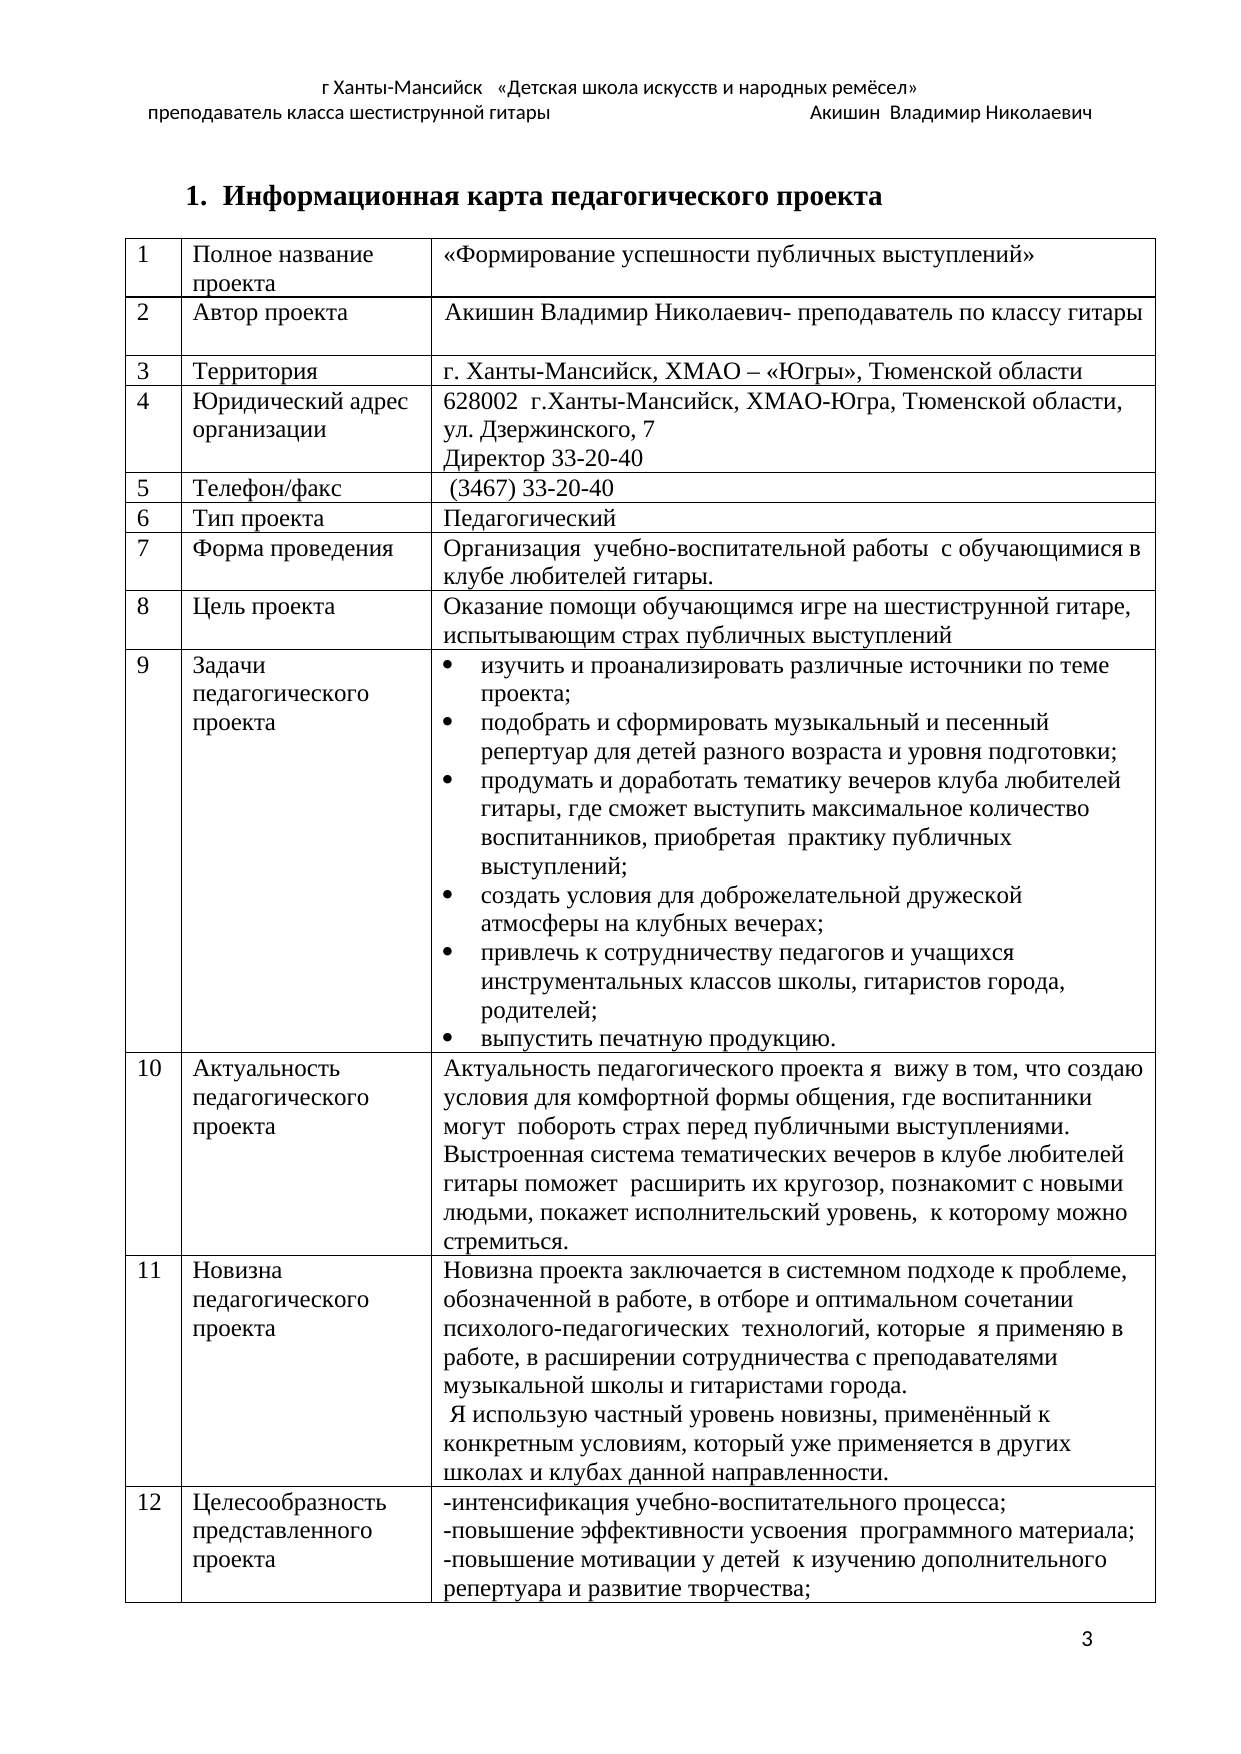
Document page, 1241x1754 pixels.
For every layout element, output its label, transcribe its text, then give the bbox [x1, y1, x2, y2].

table_cell 5 [126, 473, 181, 502]
table_cell Акишин Владимир Николаевич- преподаватель по классу гитары [432, 298, 1155, 355]
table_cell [432, 1487, 1155, 1602]
table_cell 628002 г.Ханты-Мансийск, ХМАО-Югра, Тюменской области, ул. Дзержинского, 7 Директор 33-20-40 [432, 386, 1155, 472]
table_cell Новизна проекта заключается в системном подходе к проблеме, обозначенной в работе, в отборе и оптимальном сочетании психолого-педагогических технологий, которые я применяю в работе, в расширении сотрудничества с преподавателями музыкальной школы и гитаристами города. Я использую частный уровень новизны, применённый к конкретным условиям, который уже применяется в других школах и клубах данной направленности. [432, 1256, 1155, 1486]
table_cell Телефон/факс [182, 473, 431, 502]
table_header 1 [126, 239, 181, 296]
table_cell Территория [182, 356, 431, 385]
table_cell Организация учебно-воспитательной работы с обучающимися в клубе любителей гитары. [432, 533, 1155, 590]
table_cell Юридический адрес организации [182, 386, 431, 472]
table_cell г. Ханты-Мансийск, ХМАО – «Югры», Тюменской области [432, 356, 1155, 385]
table_cell Оказание помощи обучающимся игре на шестиструнной гитаре, испытывающим страх публичных выступлений [432, 591, 1155, 649]
table_cell 4 [126, 386, 181, 472]
table_cell Автор проекта [182, 298, 431, 355]
table_cell 11 [126, 1256, 181, 1486]
table_cell (3467) 33-20-40 [432, 473, 1155, 502]
table_header «Формирование успешности публичных выступлений» [432, 239, 1155, 296]
list Информационная карта педагогического проекта [185, 178, 1092, 212]
table_cell Цель проекта [182, 591, 431, 649]
table_cell Актуальность педагогического проекта я вижу в том, что создаю условия для комфортной формы общения, где воспитанники могут побороть страх перед публичными выступлениями. Выстроенная система тематических вечеров в клубе любителей гитары поможет расширить их кругозор, познакомит с новыми людьми, покажет исполнительский уровень, к которому можно стремиться. [432, 1053, 1155, 1254]
table_cell 7 [126, 533, 181, 590]
table_cell Задачи педагогического проекта [182, 650, 431, 1052]
table_cell 3 [126, 356, 181, 385]
table_header Полное название проекта [182, 239, 431, 296]
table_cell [182, 1487, 431, 1602]
table_cell 12 [126, 1487, 181, 1602]
table_cell Тип проекта [182, 503, 431, 532]
table_cell 10 [126, 1053, 181, 1254]
table_cell Актуальность педагогического проекта [182, 1053, 431, 1254]
table_cell Новизна педагогического проекта [182, 1256, 431, 1486]
table_cell 8 [126, 591, 181, 649]
table_cell 6 [126, 503, 181, 532]
table_cell Форма проведения [182, 533, 431, 590]
table_cell 9 [126, 650, 181, 1052]
table_cell изучить и проанализировать различные источники по теме проекта; подобрать и сформировать музыкальный и песенный репертуар для детей разного возраста и уровня подготовки; продумать и доработать тематику вечеров клуба любителей гитары, где сможет выступить максимальное количество воспитанников, приобретая практику публичных выступлений; создать условия для доброжелательной дружеской атмосферы на клубных вечерах; привлечь к сотрудничеству педагогов и учащихся инструментальных классов школы, гитаристов города, родителей; выпустить печатную продукцию. [432, 650, 1155, 1052]
table_cell Педагогический [432, 503, 1155, 532]
table_cell 2 [126, 298, 181, 355]
